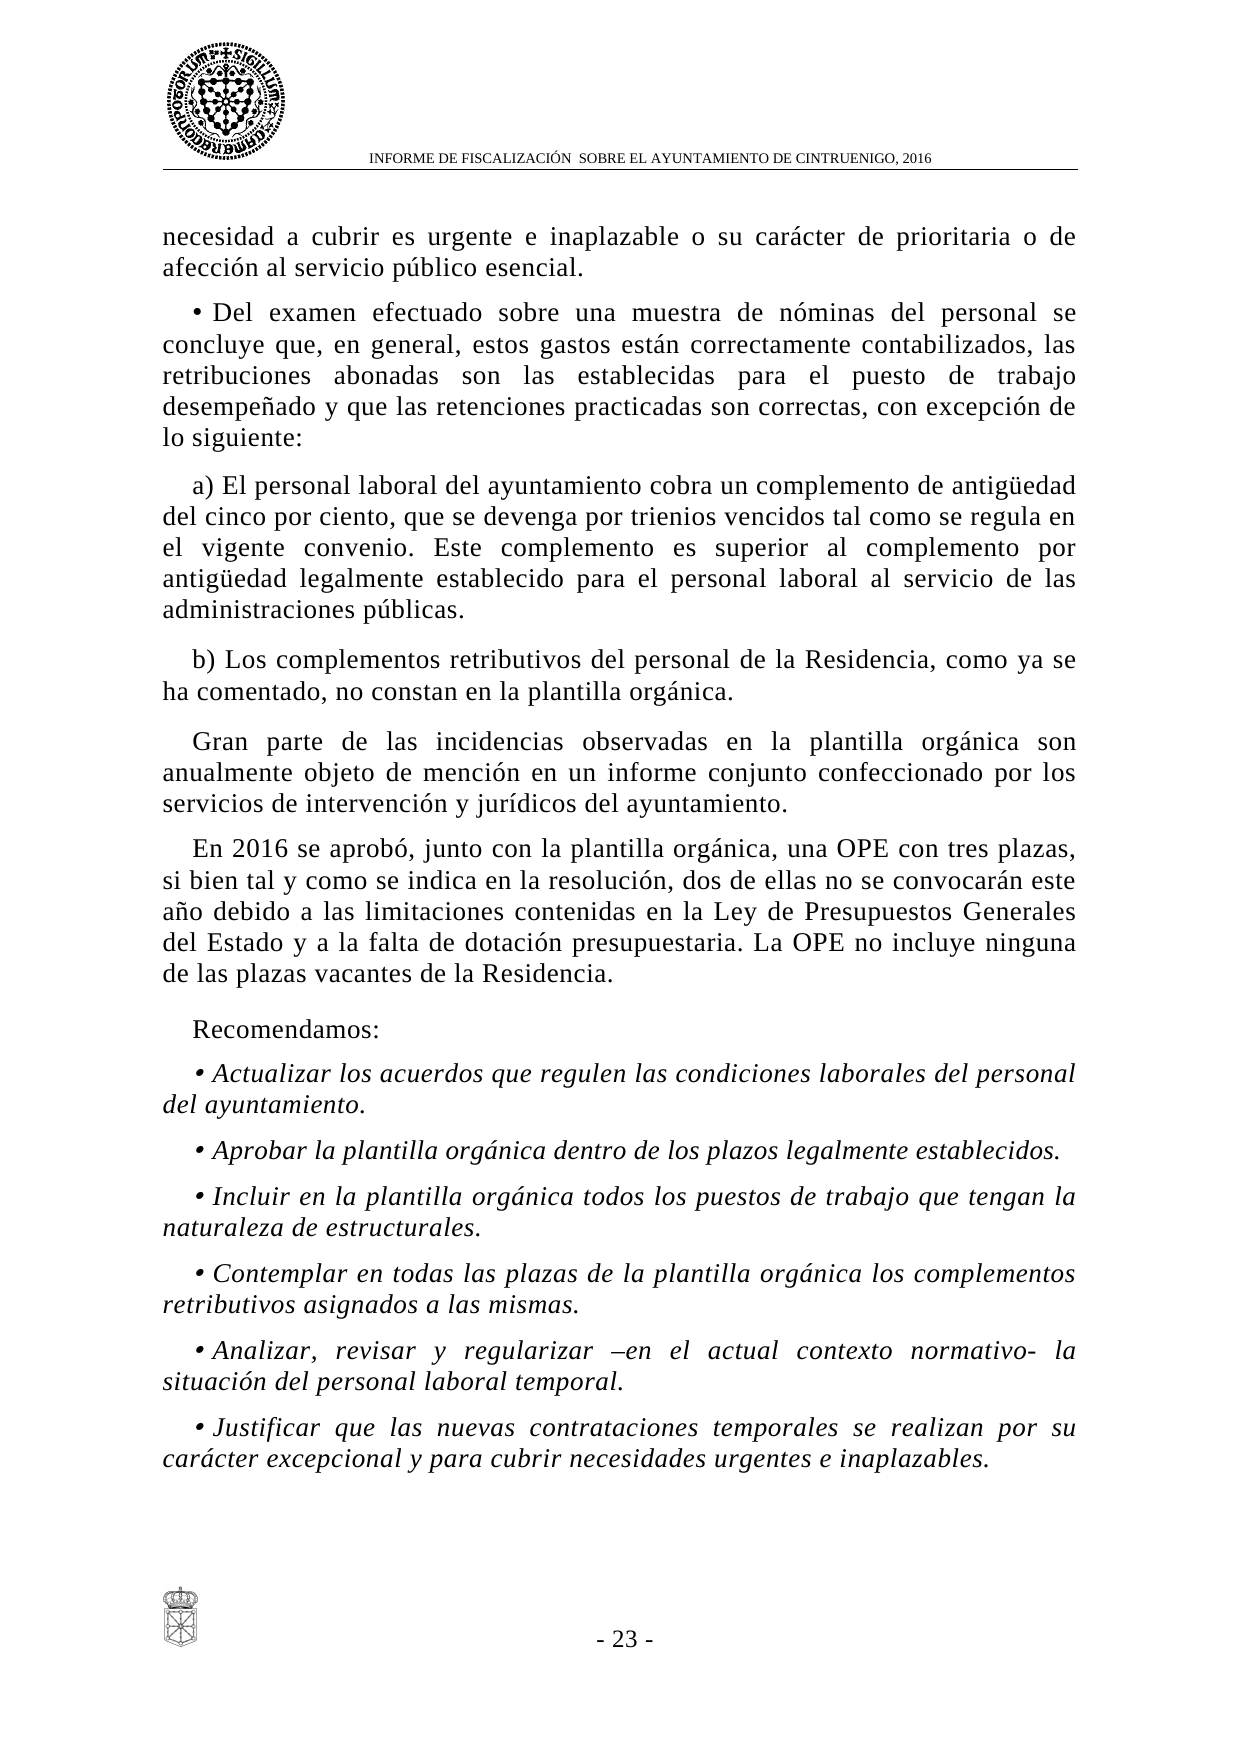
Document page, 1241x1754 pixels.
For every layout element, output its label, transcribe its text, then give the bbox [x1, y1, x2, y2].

list Justificar que las nuevas contrataciones temporales se realizan por su carácter excepcional y para cubrir necesidades urgentes e inaplazables. [162, 1411, 1078, 1473]
list Aprobar la plantilla orgánica dentro de los plazos legalmente establecidos. [162, 1134, 1078, 1165]
text b) Los complementos retributivos del personal de la Residencia, como ya se ha comentado, no constan en la plantilla orgánica. [162, 643, 1078, 706]
text Gran parte de las incidencias observadas en la plantilla orgánica son anualmente objeto de mención en un informe conjunto confeccionado por los servicios de intervención y jurídicos del ayuntamiento. [162, 724, 1078, 818]
list Analizar, revisar y regularizar –en el actual contexto normativo- la situación del personal laboral temporal. [162, 1334, 1078, 1396]
picture [162, 38, 289, 164]
list Del examen efectuado sobre una muestra de nóminas del personal se concluye que, en general, estos gastos están correctamente contabilizados, las retribuciones abonadas son las establecidas para el puesto de trabajo desempeñado y que las retenciones practicadas son correctas, con excepción de lo siguiente: [162, 297, 1078, 452]
text a) El personal laboral del ayuntamiento cobra un complemento de antigüedad del cinco por ciento, que se devenga por trienios vencidos tal como se regula en el vigente convenio. Este complemento es superior al complemento por antigüedad legalmente establecido para el personal laboral al servicio de las administraciones públicas. [162, 469, 1078, 625]
text En 2016 se aprobó, junto con la plantilla orgánica, una OPE con tres plazas, si bien tal y como se indica en la resolución, dos de ellas no se convocarán este año debido a las limitaciones contenidas en la Ley de Presupuestos Generales del Estado y a la falta de dotación presupuestaria. La OPE no incluye ninguna de las plazas vacantes de la Residencia. [162, 833, 1078, 988]
list Contemplar en todas las plazas de la plantilla orgánica los complementos retributivos asignados a las mismas. [162, 1257, 1078, 1319]
list Actualizar los acuerdos que regulen las condiciones laborales del personal del ayuntamiento. [162, 1057, 1078, 1119]
picture [162, 1586, 199, 1648]
text Recomendamos: [162, 1013, 1078, 1044]
list Incluir en la plantilla orgánica todos los puestos de trabajo que tengan la naturaleza de estructurales. [162, 1180, 1078, 1242]
